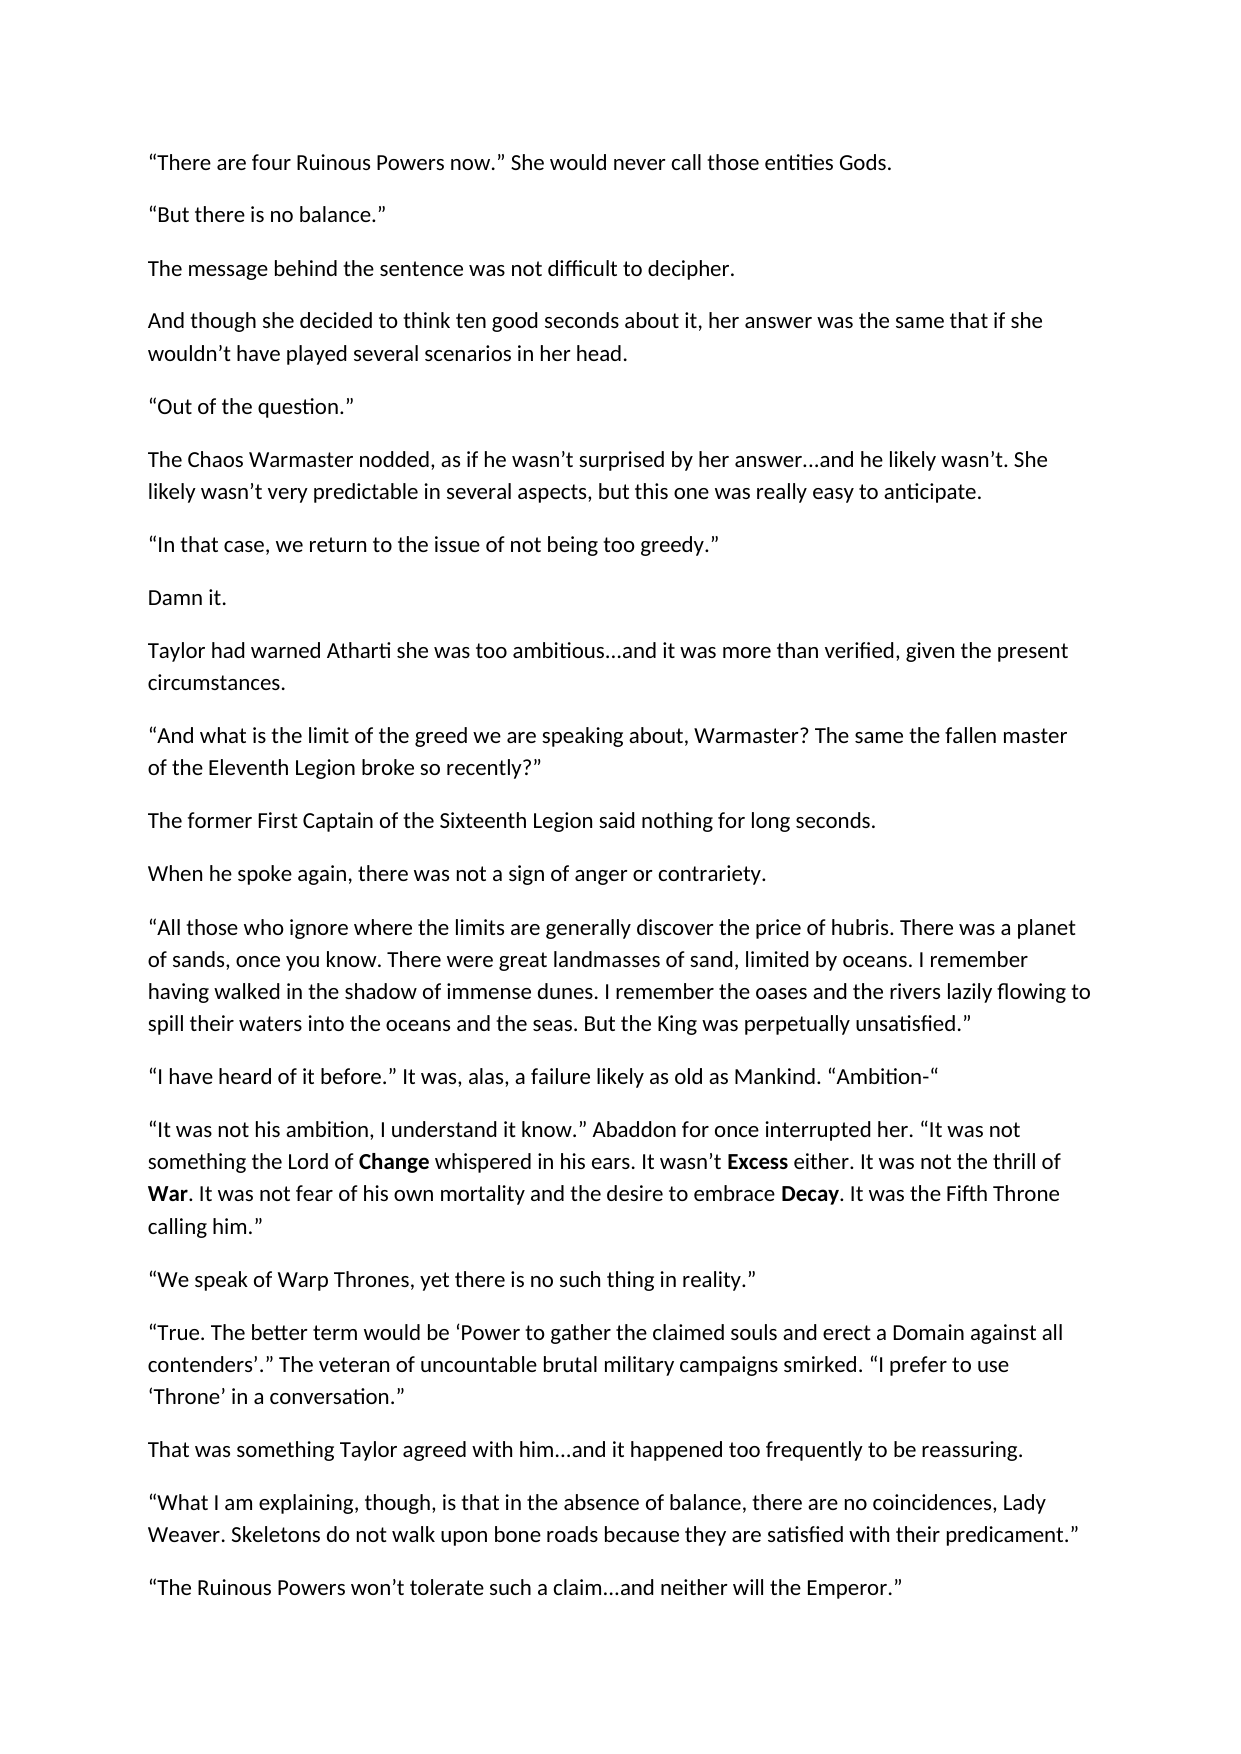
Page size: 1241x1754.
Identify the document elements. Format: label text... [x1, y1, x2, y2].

text The Chaos Warmaster nodded, as if he wasn’t surprised by her answer...and he likely wasn’t. She likely wasn’t very predictable in several aspects, but this one was really easy to anticipate. [148, 445, 1093, 505]
text “True. The better term would be ‘Power to gather the claimed souls and erect a Domain against all contenders’.” The veteran of uncountable brutal military campaigns smirked. “I prefer to use ‘Throne’ in a conversation.” [148, 1318, 1093, 1410]
text “Out of the question.” [148, 392, 1093, 420]
text “We speak of Warp Thrones, yet there is no such thing in reality.” [148, 1265, 1093, 1293]
text “The Ruinous Powers won’t tolerate such a claim...and neither will the Emperor.” [148, 1573, 1093, 1601]
text “And what is the limit of the greed we are speaking about, Warmaster? The same the fallen master of the Eleventh Legion broke so recently?” [148, 721, 1093, 782]
text The former First Captain of the Sixteenth Legion said nothing for long seconds. [148, 807, 1093, 834]
text “All those who ignore where the limits are generally discover the price of hubris. There was a planet of sands, once you know. There were great landmasses of sand, limited by oceans. I remember having walked in the shadow of immense dunes. I remember the oases and the rivers lazily flowing to spill their waters into the oceans and the seas. But the King was perpetually unsatisfied.” [148, 913, 1093, 1037]
text “There are four Ruinous Powers now.” She would never call those entities Gods. [148, 148, 1093, 176]
text “But there is no balance.” [148, 201, 1093, 229]
text “It was not his ambition, I understand it know.” Abaddon for once interrupted her. “It was not something the Lord of Change whispered in his ears. It wasn’t Excess either. It was not the thrill of War. It was not fear of his own mortality and the desire to embrace Decay. It was the Fifth Throne calling him.” [148, 1115, 1093, 1240]
text “What I am explaining, though, is that in the absence of balance, there are no coincidences, Lady Weaver. Skeletons do not walk upon bone roads because they are satisfied with their predicament.” [148, 1488, 1093, 1548]
text Taylor had warned Atharti she was too ambitious...and it was more than verified, given the present circumstances. [148, 636, 1093, 696]
text And though she decided to think ten good seconds about it, her answer was the same that if she wouldn’t have played several scenarios in her head. [148, 307, 1093, 367]
text The message behind the sentence was not difficult to decipher. [148, 254, 1093, 282]
text Damn it. [148, 583, 1093, 611]
text When he spoke again, there was not a sign of anger or contrariety. [148, 859, 1093, 888]
text “In that case, we return to the issue of not being too greedy.” [148, 530, 1093, 558]
text That was something Taylor agreed with him...and it happened too frequently to be reassuring. [148, 1435, 1093, 1463]
text “I have heard of it before.” It was, alas, a failure likely as old as Mankind. “Ambition-“ [148, 1062, 1093, 1090]
